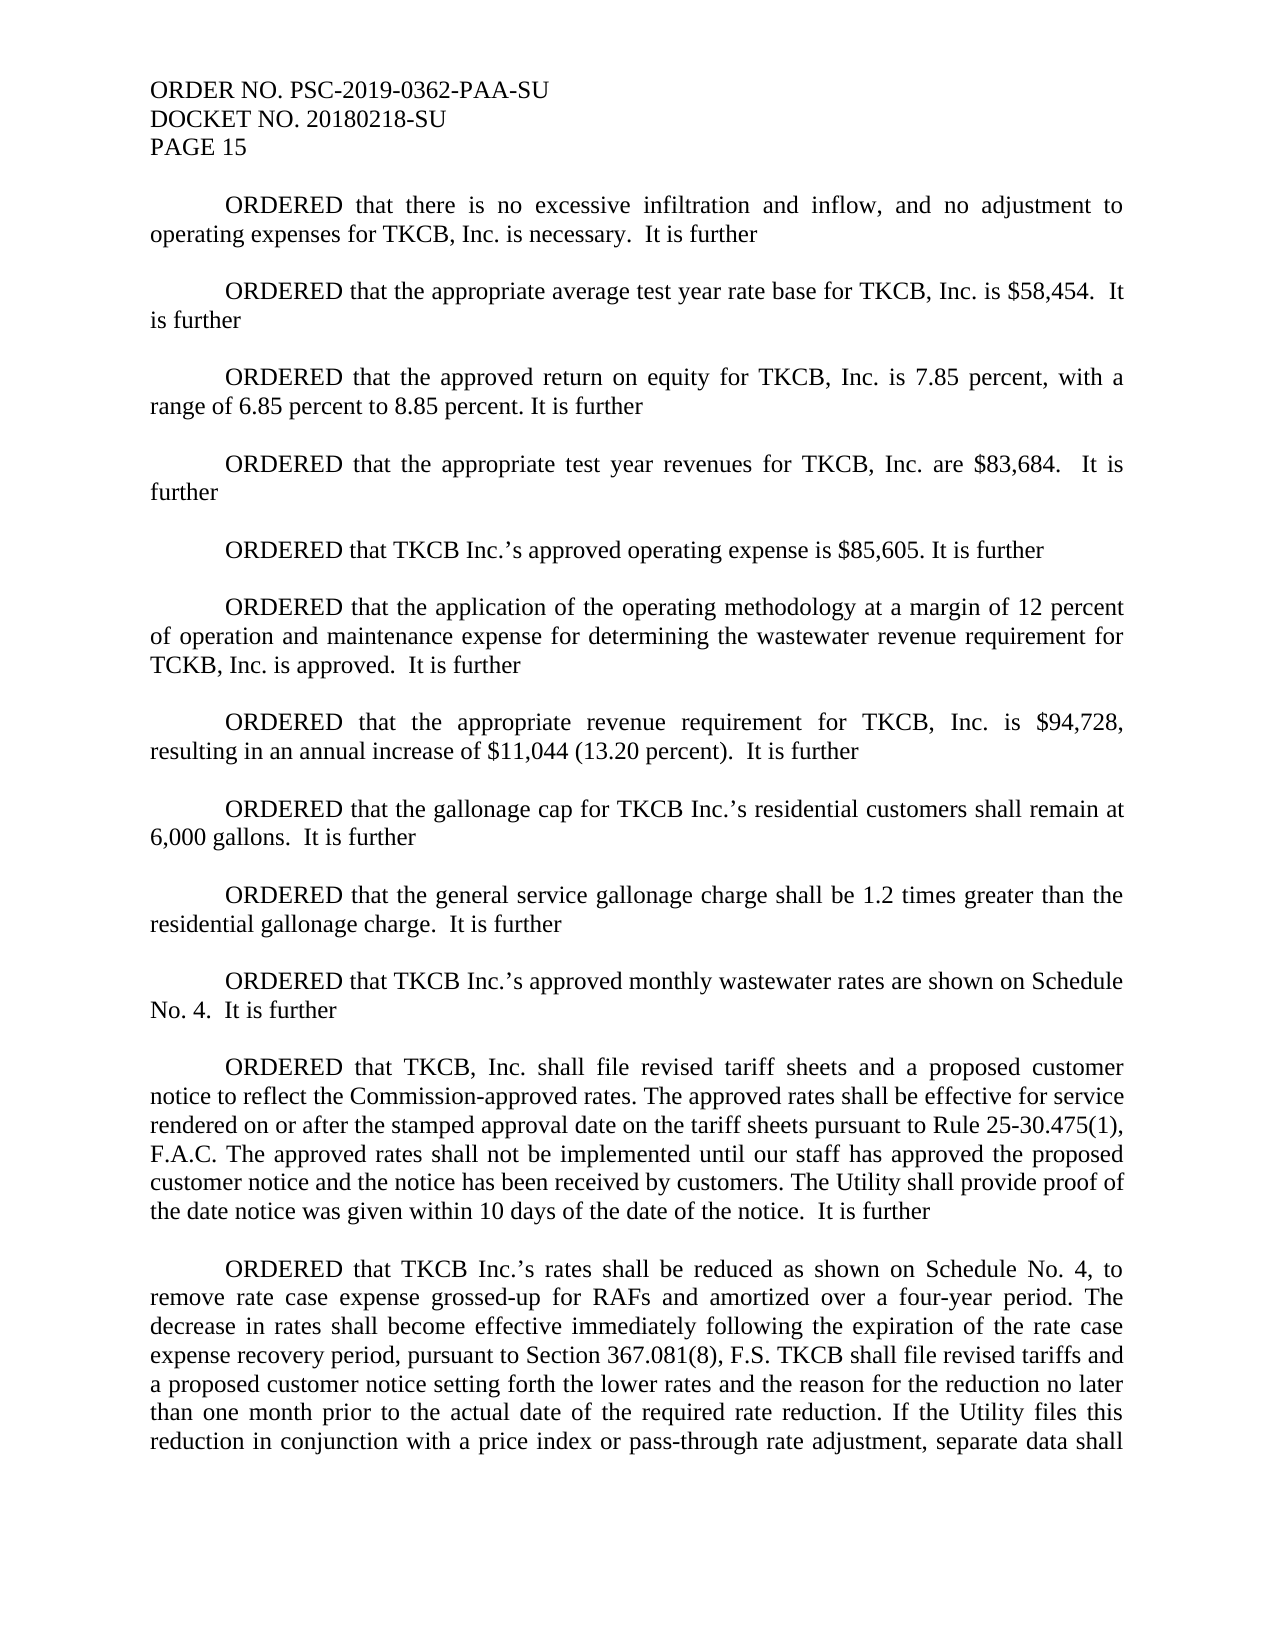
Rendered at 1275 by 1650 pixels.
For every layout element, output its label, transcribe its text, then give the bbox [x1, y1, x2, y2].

text ORDERED that the approved return on equity for TKCB, Inc. is 7.85 percent, with a range of 6.85 percent to 8.85 percent. It is further [150, 362, 1125, 420]
text ORDERED that TKCB Inc.’s approved monthly wastewater rates are shown on Schedule No. 4. It is further [150, 966, 1125, 1024]
text ORDERED that the appropriate revenue requirement for TKCB, Inc. is $94,728, resulting in an annual increase of $11,044 (13.20 percent). It is further [150, 707, 1125, 765]
text ORDERED that TKCB Inc.’s approved operating expense is $85,605. It is further [150, 535, 1125, 564]
text ORDERED that TKCB, Inc. shall file revised tariff sheets and a proposed customer notice to reflect the Commission-approved rates. The approved rates shall be effective for service rendered on or after the stamped approval date on the tariff sheets pursuant to Rule 25-30.475(1), F.A.C. The approved rates shall not be implemented until our staff has approved the proposed customer notice and the notice has been received by customers. The Utility shall provide proof of the date notice was given within 10 days of the date of the notice. It is further [150, 1052, 1125, 1225]
text ORDERED that there is no excessive infiltration and inflow, and no adjustment to operating expenses for TKCB, Inc. is necessary. It is further [150, 190, 1125, 247]
text ORDERED that the gallonage cap for TKCB Inc.’s residential customers shall remain at 6,000 gallons. It is further [150, 794, 1125, 851]
text ORDERED that the appropriate average test year rate base for TKCB, Inc. is $58,454. It is further [150, 276, 1125, 334]
text ORDERED that the application of the operating methodology at a margin of 12 percent of operation and maintenance expense for determining the wastewater revenue requirement for TCKB, Inc. is approved. It is further [150, 592, 1125, 679]
text ORDERED that the general service gallonage charge shall be 1.2 times greater than the residential gallonage charge. It is further [150, 880, 1125, 937]
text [150, 1254, 1125, 1455]
text ORDERED that the appropriate test year revenues for TKCB, Inc. are $83,684. It is further [150, 449, 1125, 506]
